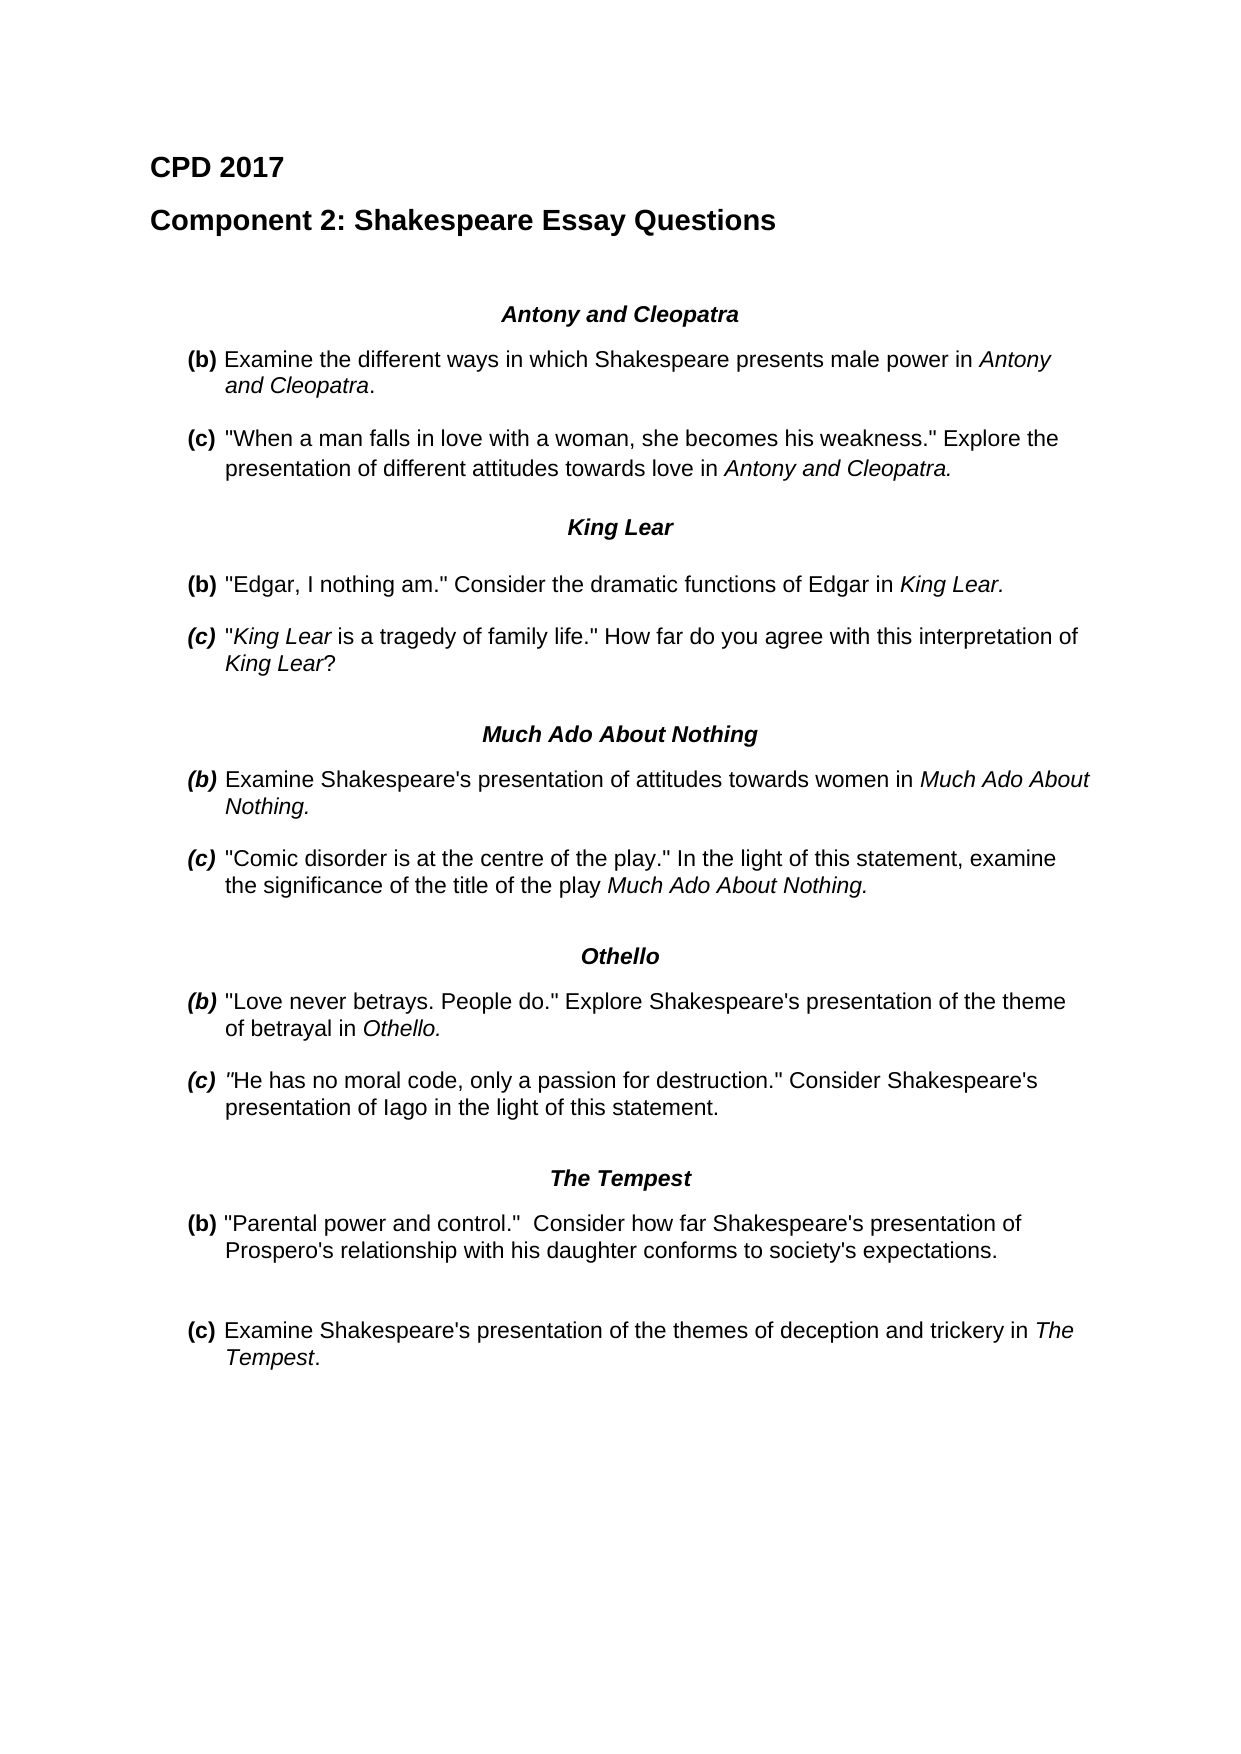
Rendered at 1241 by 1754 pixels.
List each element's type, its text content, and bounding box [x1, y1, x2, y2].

text The Tempest [150, 1165, 1090, 1191]
list Examine Shakespeare's presentation of attitudes towards women in Much Ado About Nothing. [187, 766, 1090, 819]
text King Lear [150, 514, 1090, 540]
list "When a man falls in love with a woman, she becomes his weakness." Explore the presentation of different attitudes towards love in Antony and Cleopatra. [187, 425, 1090, 481]
list Examine the different ways in which Shakespeare presents male power in Antony and Cleopatra. [187, 346, 1090, 398]
list "Parental power and control." Consider how far Shakespeare's presentation of Prospero's relationship with his daughter conforms to society's expectations. [187, 1210, 1090, 1263]
text Component 2: Shakespeare Essay Questions [150, 203, 1090, 236]
list "He has no moral code, only a passion for destruction." Consider Shakespeare's presentation of Iago in the light of this statement. [187, 1067, 1090, 1120]
list "Love never betrays. People do." Explore Shakespeare's presentation of the theme of betrayal in Othello. [187, 988, 1090, 1041]
text Antony and Cleopatra [150, 301, 1090, 327]
text Much Ado About Nothing [150, 721, 1090, 747]
list "Edgar, I nothing am." Consider the dramatic functions of Edgar in King Lear. [187, 571, 1090, 597]
list "King Lear is a tragedy of family life." How far do you agree with this interpretation of King Lear? [187, 623, 1090, 676]
text Othello [150, 943, 1090, 969]
list Examine Shakespeare's presentation of the themes of deception and trickery in The Tempest. [187, 1317, 1090, 1370]
list "Comic disorder is at the centre of the play." In the light of this statement, examine the significance of the title of the play Much Ado About Nothing. [187, 845, 1090, 898]
text CPD 2017 [150, 150, 1090, 183]
